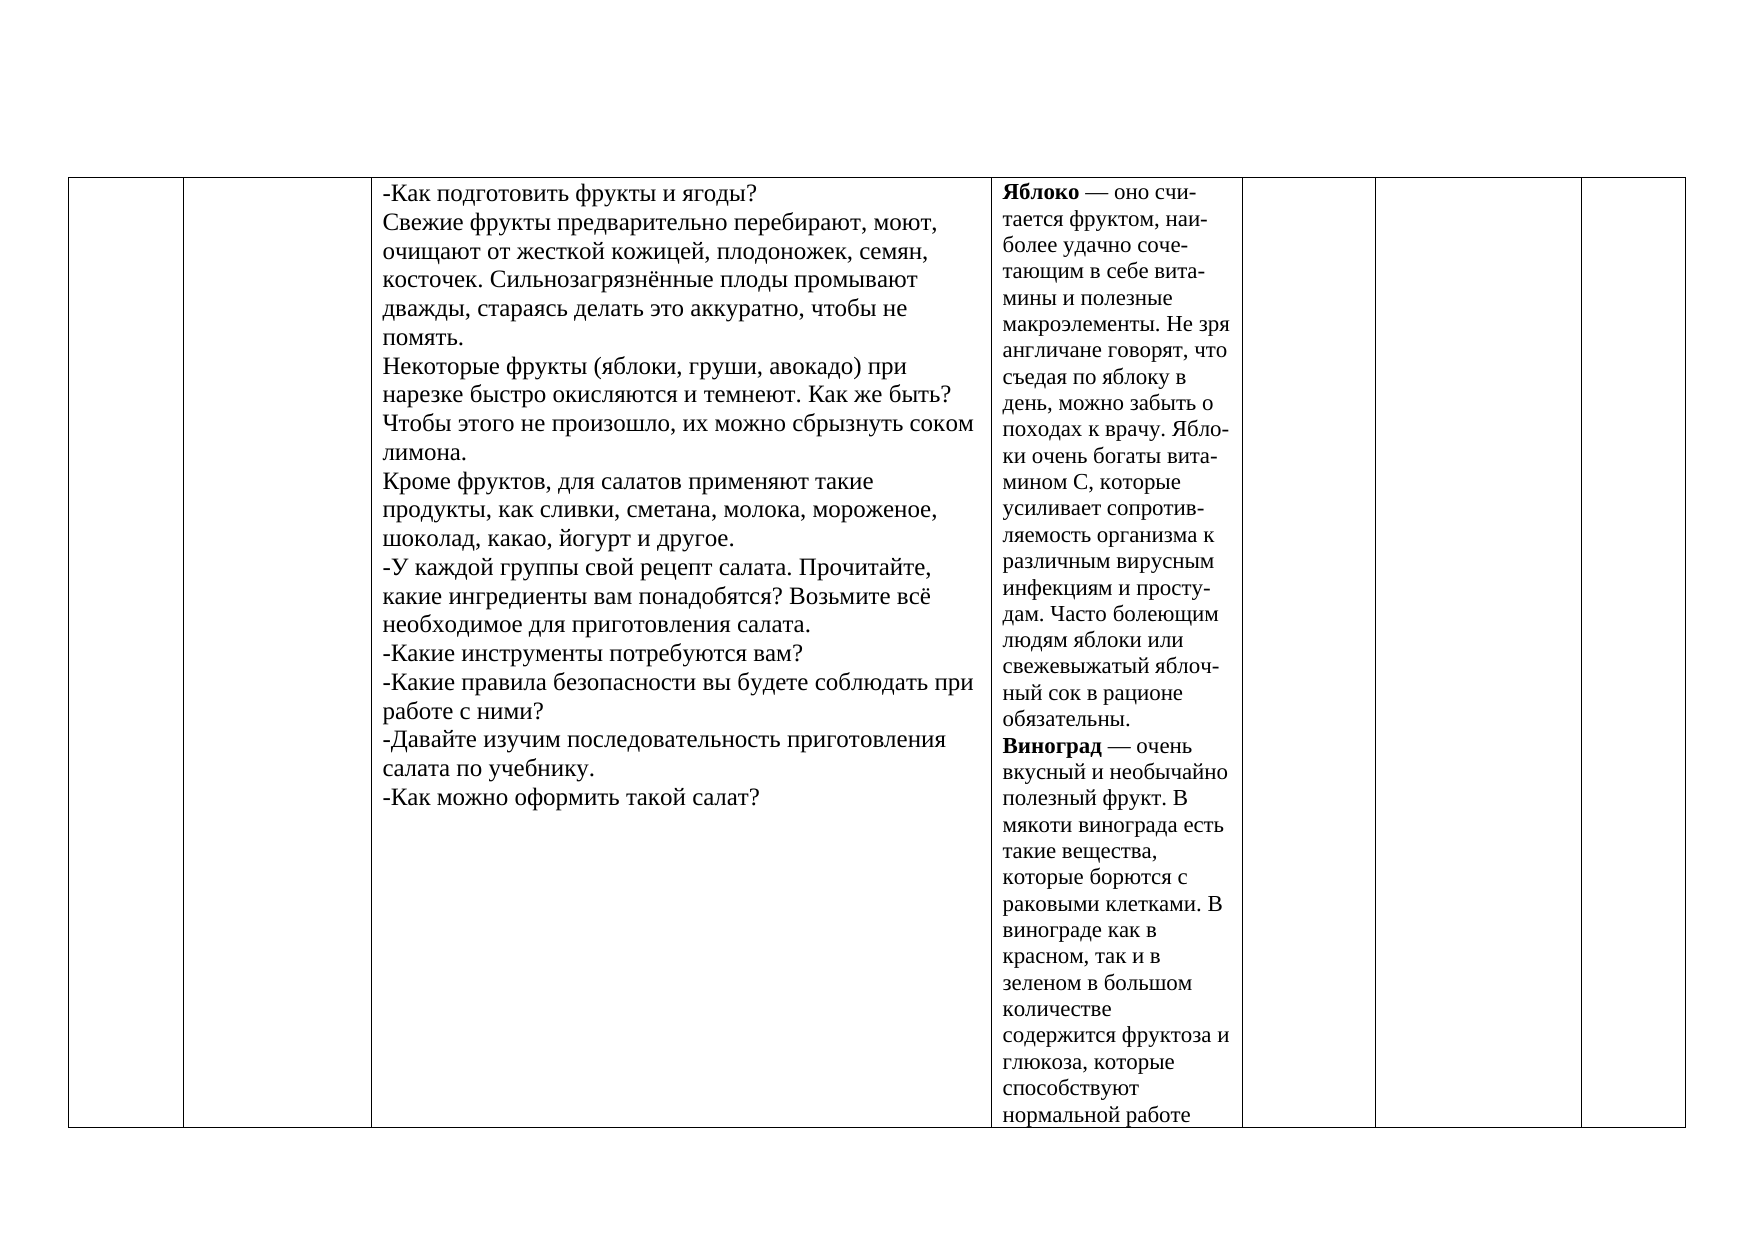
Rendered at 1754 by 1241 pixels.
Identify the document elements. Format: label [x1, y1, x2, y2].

table_cell [184, 178, 371, 1127]
table_cell [69, 178, 183, 1127]
table_cell [1376, 178, 1581, 1127]
table_cell [1243, 178, 1375, 1127]
table_cell [372, 178, 991, 1127]
table_cell [992, 178, 1242, 1127]
table_cell [1582, 178, 1685, 1127]
